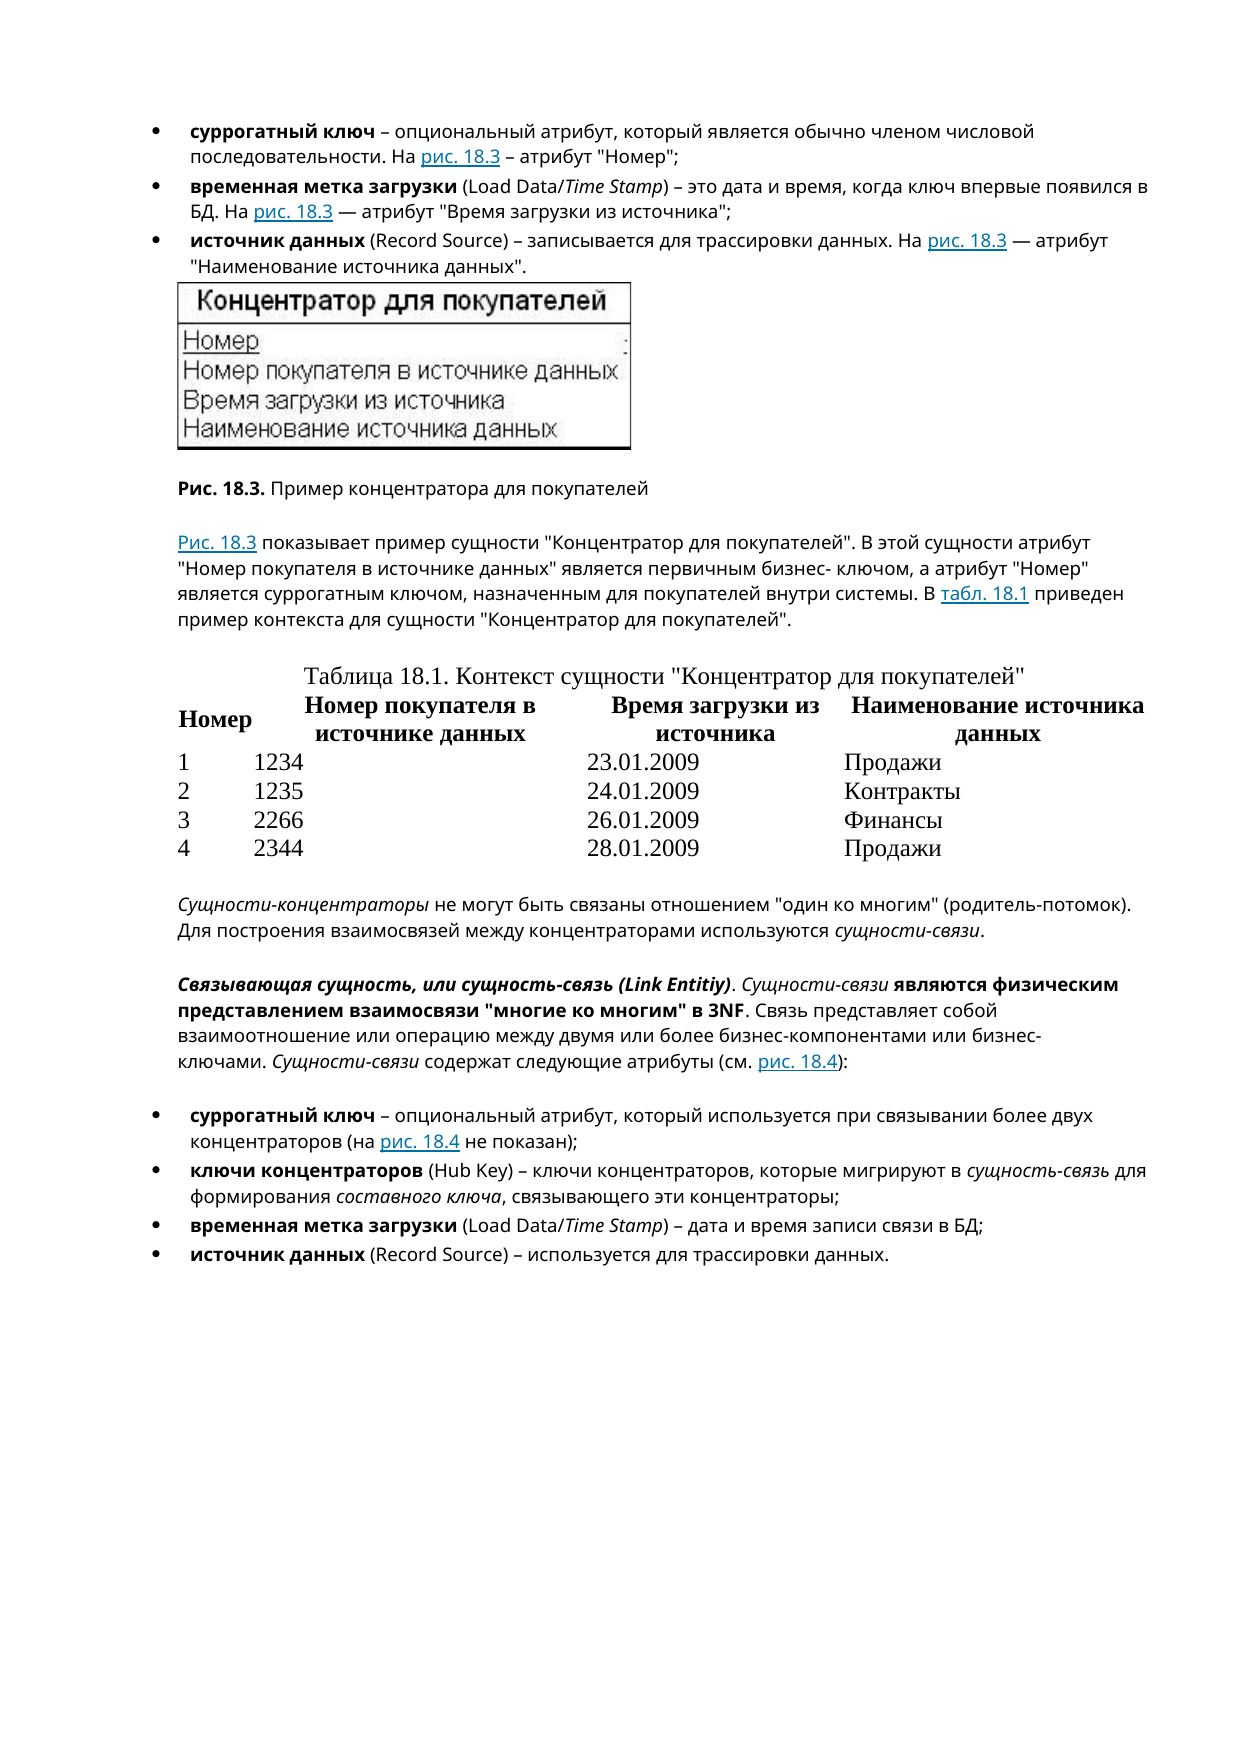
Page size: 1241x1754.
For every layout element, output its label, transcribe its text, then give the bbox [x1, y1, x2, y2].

list ключи концентраторов (Hub Key) – ключи концентраторов, которые мигрируют в сущность-связь для формирования составного ключа, связывающего эти концентраторы; [152, 1158, 1152, 1209]
list источник данных (Record Source) – записывается для трассировки данных. На рис. 18.3 — атрибут "Наименование источника данных". [152, 228, 1152, 279]
text Рис. 18.3. Пример концентратора для покупателей [177, 449, 1152, 501]
table_cell 2266 [253, 805, 587, 833]
table_cell Продажи [844, 747, 1152, 776]
picture [177, 282, 632, 450]
table_cell 24.01.2009 [587, 776, 844, 805]
list источник данных (Record Source) – используется для трассировки данных. [152, 1242, 1152, 1267]
table_cell Финансы [844, 805, 1152, 833]
table_cell 26.01.2009 [587, 805, 844, 833]
table_cell Время загрузки из источника [587, 690, 844, 747]
table_cell Номер покупателя в источнике данных [253, 690, 587, 747]
table_cell 1 [177, 747, 253, 776]
text Связывающая сущность, или сущность-связь (Link Entitiy). Сущности-связи являются физическим представлением взаимосвязи "многие ко многим" в 3NF. Связь представляет собой взаимоотношение или операцию между двумя или более бизнес-компонентами или бизнес-ключами. Сущности-связи содержат следующие атрибуты (см. рис. 18.4): [177, 972, 1152, 1074]
text Cущности-концентраторы не могут быть связаны отношением "один ко многим" (родитель-потомок). Для построения взаимосвязей между концентраторами используются сущности-связи. [177, 891, 1152, 942]
table_cell 2344 [253, 834, 587, 862]
list временная метка загрузки (Load Data/Time Stamp) – дата и время записи связи в БД; [152, 1212, 1152, 1238]
table_cell Продажи [844, 834, 1152, 862]
list временная метка загрузки (Load Data/Time Stamp) – это дата и время, когда ключ впервые появился в БД. На рис. 18.3 — атрибут "Время загрузки из источника"; [152, 173, 1152, 224]
table_cell 3 [177, 805, 253, 833]
table_cell 4 [177, 834, 253, 862]
table_cell 1234 [253, 747, 587, 776]
table_cell 2 [177, 776, 253, 805]
table_cell Контракты [844, 776, 1152, 805]
table_cell Номер [177, 690, 253, 747]
table_cell Наименование источника данных [844, 690, 1152, 747]
table_cell 28.01.2009 [587, 834, 844, 862]
table_cell 23.01.2009 [587, 747, 844, 776]
list суррогатный ключ – опциональный атрибут, который является обычно членом числовой последовательности. На рис. 18.3 – атрибут "Номер"; [152, 118, 1152, 169]
text Рис. 18.3 показывает пример сущности "Концентратор для покупателей". В этой сущности атрибут "Номер покупателя в источнике данных" является первичным бизнес- ключом, а атрибут "Номер" является суррогатным ключом, назначенным для покупателей внутри системы. В табл. 18.1 приведен пример контекста для сущности "Концентратор для покупателей". [177, 530, 1152, 632]
list суррогатный ключ – опциональный атрибут, который используется при связывании более двух концентраторов (на рис. 18.4 не показан); [152, 1103, 1152, 1154]
table_cell 1235 [253, 776, 587, 805]
table_header Таблица 18.1. Контекст сущности "Концентратор для покупателей" [177, 661, 1152, 690]
